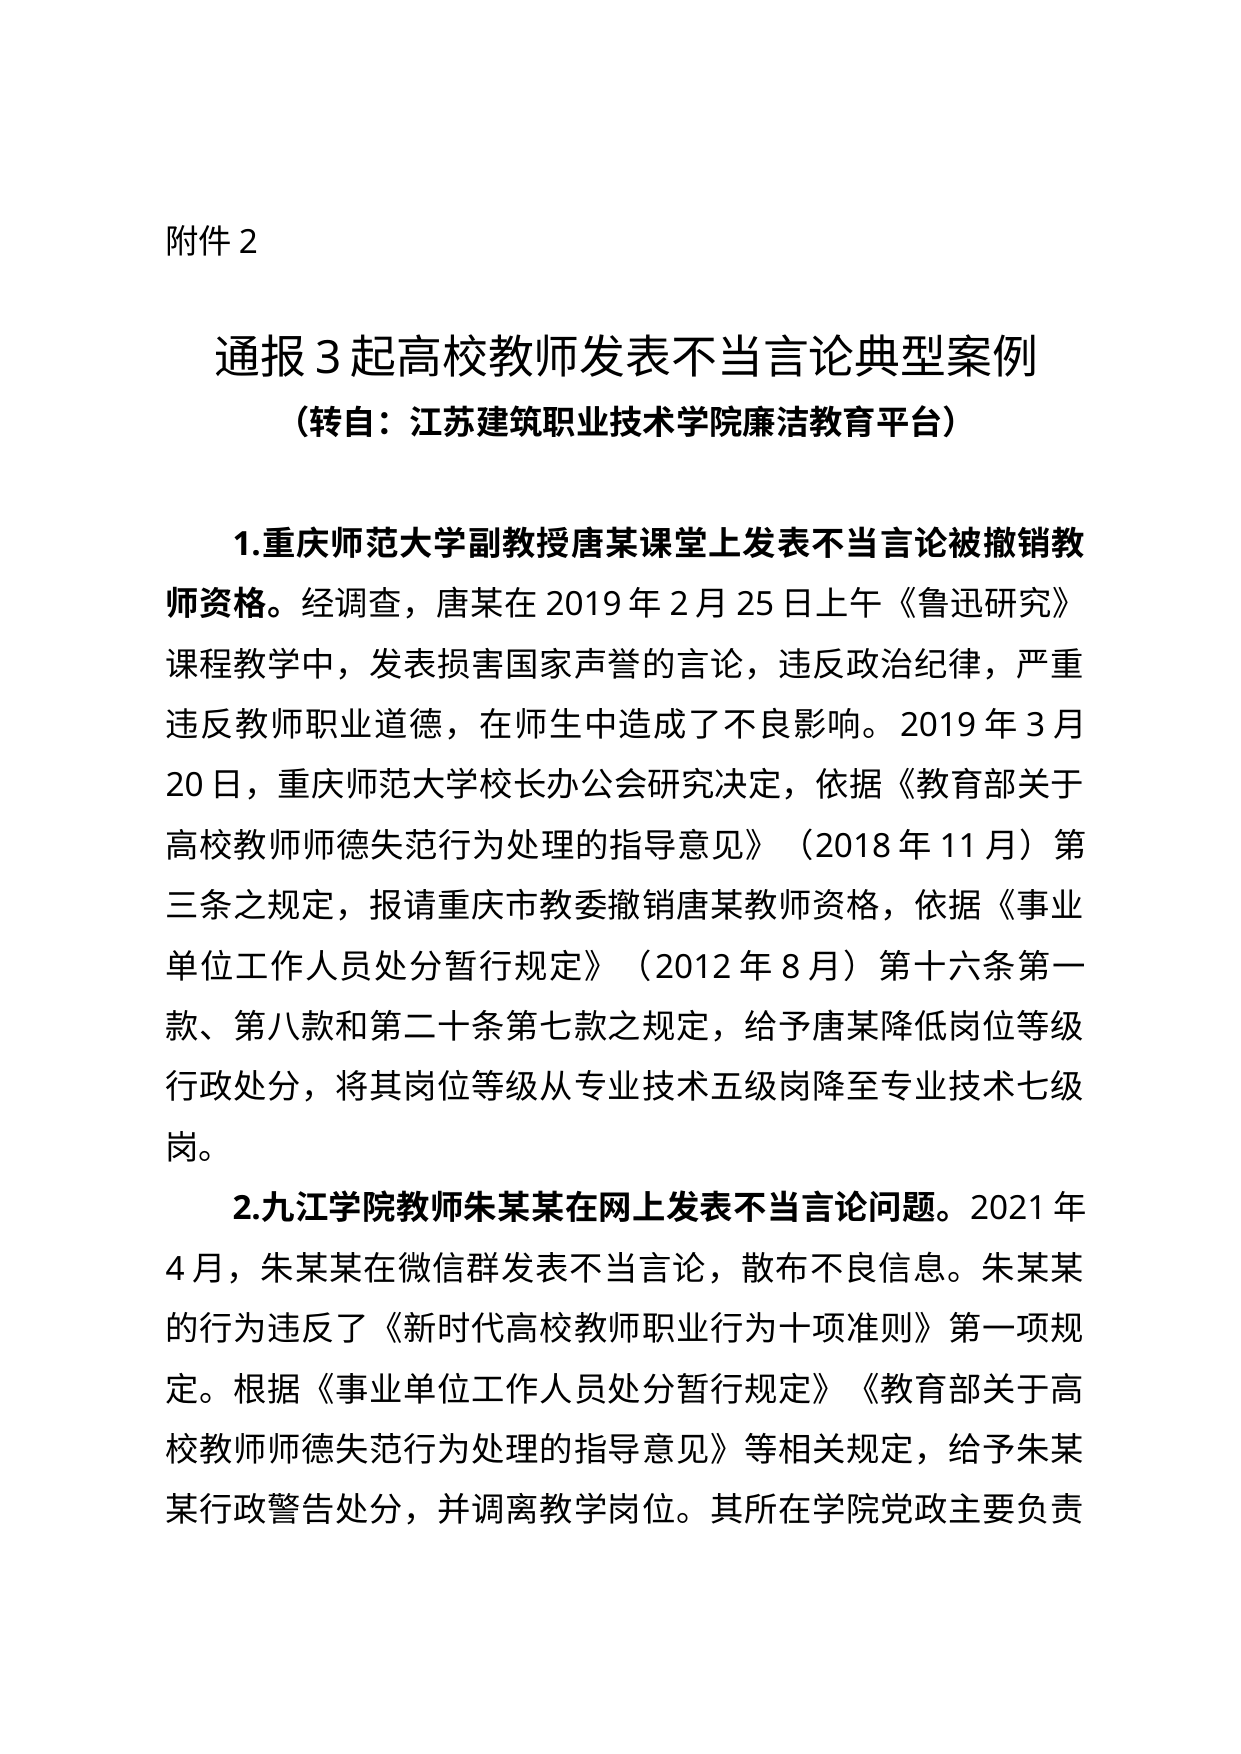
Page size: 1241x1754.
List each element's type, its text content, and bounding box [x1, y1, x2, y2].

text （转自：江苏建筑职业技术学院廉洁教育平台） [165, 386, 1087, 446]
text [165, 1171, 1087, 1534]
text 1.重庆师范大学副教授唐某课堂上发表不当言论被撤销教师资格。经调查，唐某在2019年2月25日上午《鲁迅研究》课程教学中，发表损害国家声誉的言论，违反政治纪律，严重违反教师职业道德，在师生中造成了不良影响。2019年3月20日，重庆师范大学校长办公会研究决定，依据《教育部关于高校教师师德失范行为处理的指导意见》（2018年11月）第三条之规定，报请重庆市教委撤销唐某教师资格，依据《事业单位工作人员处分暂行规定》（2012年8月）第十六条第一款、第八款和第二十条第七款之规定，给予唐某降低岗位等级行政处分，将其岗位等级从专业技术五级岗降至专业技术七级岗。 [165, 507, 1087, 1171]
text 附件2 [165, 205, 1087, 265]
text 通报3起高校教师发表不当言论典型案例 [165, 326, 1087, 386]
